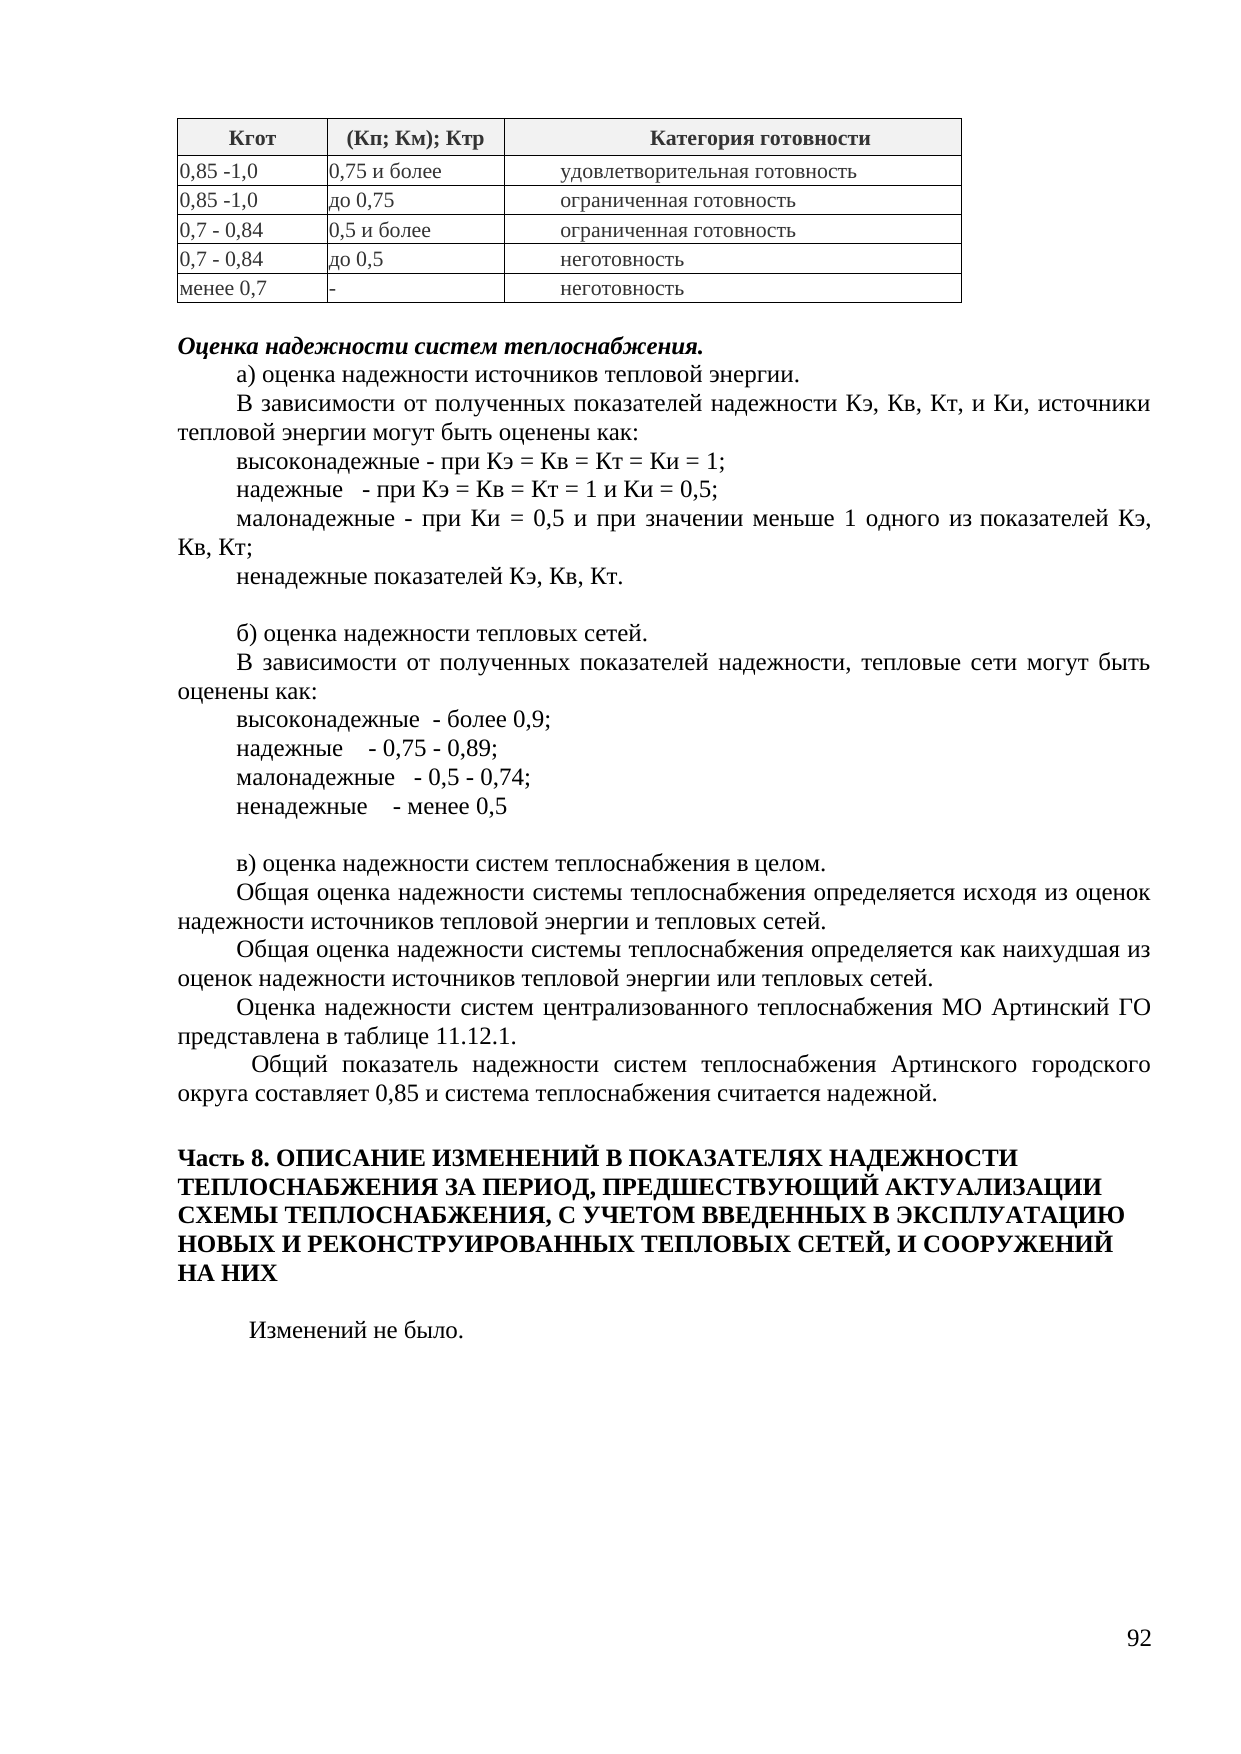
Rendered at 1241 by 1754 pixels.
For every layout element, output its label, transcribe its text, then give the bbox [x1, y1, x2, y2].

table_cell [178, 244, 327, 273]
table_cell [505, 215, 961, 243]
text Оценка надежности систем теплоснабжения. [177, 331, 1152, 359]
text ненадежные показателей Кэ, Кв, Кт. [177, 561, 1152, 589]
subtitle Часть 8. ОПИСАНИЕ ИЗМЕНЕНИЙ В ПОКАЗАТЕЛЯХ НАДЕЖНОСТИ ТЕПЛОСНАБЖЕНИЯ ЗА ПЕРИОД, ПРЕДШЕСТВУЮЩИЙ АКТУАЛИЗАЦИИ СХЕМЫ ТЕПЛОСНАБЖЕНИЯ, С УЧЕТОМ ВВЕДЕННЫХ В ЭКСПЛУАТАЦИЮ НОВЫХ И РЕКОНСТРУИРОВАННЫХ ТЕПЛОВЫХ СЕТЕЙ, И СООРУЖЕНИЙ НА НИХ [177, 1143, 1152, 1287]
text ненадежные - менее 0,5 [177, 791, 1152, 819]
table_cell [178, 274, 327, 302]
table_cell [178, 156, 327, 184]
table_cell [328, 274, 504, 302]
text надежные - при Кэ = Кв = Кт = 1 и Ки = 0,5; [177, 474, 1152, 503]
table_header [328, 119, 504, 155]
text Оценка надежности систем централизованного теплоснабжения МО Артинский ГО представлена в таблице 11.12.1. [177, 992, 1152, 1049]
text В зависимости от полученных показателей надежности Кэ, Кв, Кт, и Ки, источники тепловой энергии могут быть оценены как: [177, 388, 1152, 446]
text высоконадежные - при Кэ = Кв = Кт = Ки = 1; [177, 446, 1152, 474]
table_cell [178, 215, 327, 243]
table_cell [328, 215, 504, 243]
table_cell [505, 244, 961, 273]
text надежные - 0,75 - 0,89; [177, 733, 1152, 762]
text а) оценка надежности источников тепловой энергии. [177, 359, 1152, 388]
text Общий показатель надежности систем теплоснабжения Артинского городского округа составляет 0,85 и система теплоснабжения считается надежной. [177, 1049, 1152, 1107]
text Общая оценка надежности системы теплоснабжения определяется как наихудшая из оценок надежности источников тепловой энергии или тепловых сетей. [177, 934, 1152, 992]
text высоконадежные - более 0,9; [177, 704, 1152, 733]
text б) оценка надежности тепловых сетей. [177, 618, 1152, 647]
text в) оценка надежности систем теплоснабжения в целом. [177, 848, 1152, 877]
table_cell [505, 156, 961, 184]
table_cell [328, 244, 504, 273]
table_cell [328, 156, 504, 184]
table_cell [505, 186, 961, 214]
text Изменений не было. [248, 1315, 1152, 1344]
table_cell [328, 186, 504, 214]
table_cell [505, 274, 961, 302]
text малонадежные - при Ки = 0,5 и при значении меньше 1 одного из показателей Кэ, Кв, Кт; [177, 503, 1152, 561]
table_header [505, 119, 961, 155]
text малонадежные - 0,5 - 0,74; [177, 762, 1152, 791]
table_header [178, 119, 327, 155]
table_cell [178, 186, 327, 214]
text Общая оценка надежности системы теплоснабжения определяется исходя из оценок надежности источников тепловой энергии и тепловых сетей. [177, 877, 1152, 934]
text В зависимости от полученных показателей надежности, тепловые сети могут быть оценены как: [177, 647, 1152, 704]
